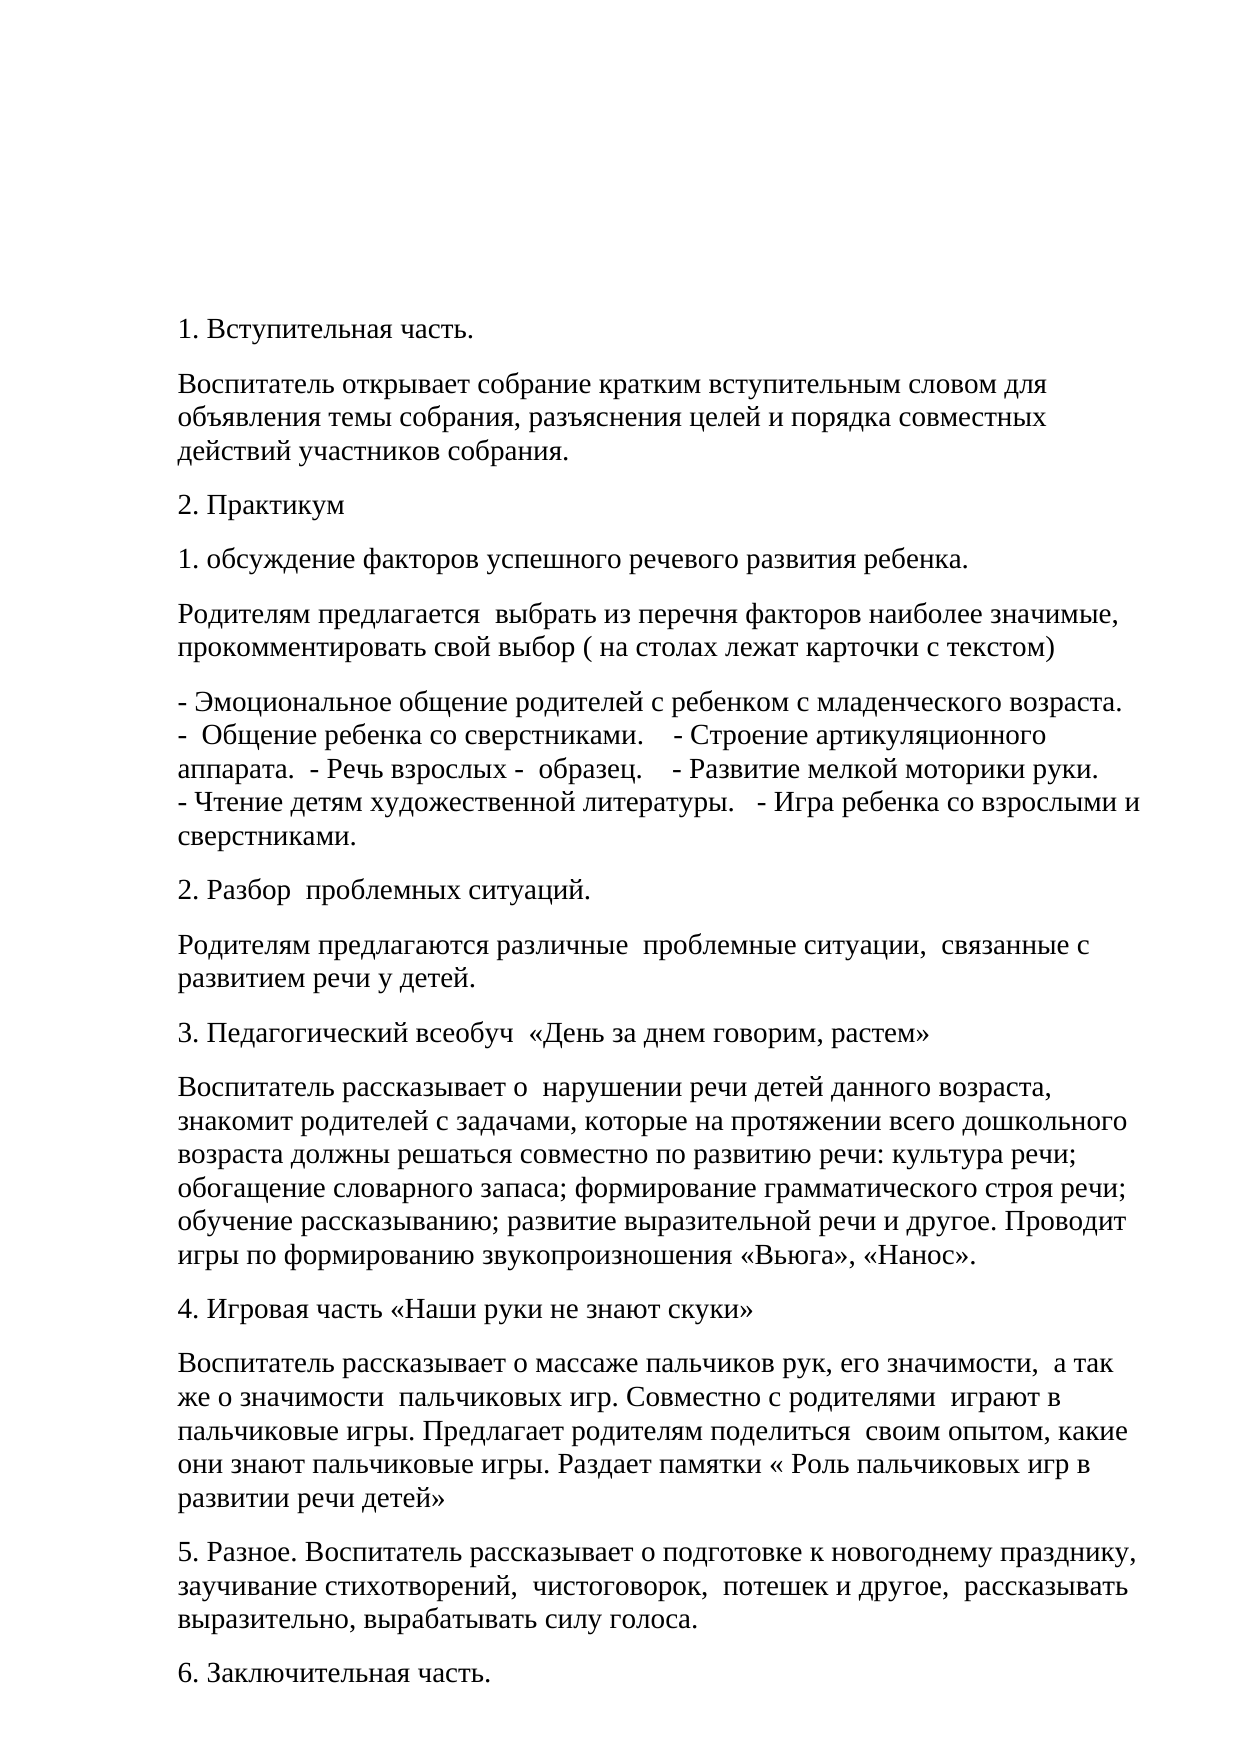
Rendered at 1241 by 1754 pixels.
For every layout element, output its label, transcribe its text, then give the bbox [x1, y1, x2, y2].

text Воспитатель открывает собрание кратким вступительным словом для объявления темы собрания, разъяснения целей и порядка совместных действий участников собрания. [177, 366, 1152, 466]
text 6. Заключительная часть. [177, 1656, 1152, 1689]
text Родителям предлагается выбрать из перечня факторов наиболее значимые, прокомментировать свой выбор ( на столах лежат карточки с текстом) [177, 596, 1152, 663]
text 1. Вступительная часть. [177, 311, 1152, 345]
text 2. Разбор проблемных ситуаций. [177, 872, 1152, 906]
text 5. Разное. Воспитатель рассказывает о подготовке к новогоднему празднику, заучивание стихотворений, чистоговорок, потешек и другое, рассказывать выразительно, вырабатывать силу голоса. [177, 1534, 1152, 1635]
text Воспитатель рассказывает о нарушении речи детей данного возраста, знакомит родителей с задачами, которые на протяжении всего дошкольного возраста должны решаться совместно по развитию речи: культура речи; обогащение словарного запаса; формирование грамматического строя речи; обучение рассказыванию; развитие выразительной речи и другое. Проводит игры по формированию звукопроизношения «Вьюга», «Нанос». [177, 1069, 1152, 1270]
text 2. Практикум [177, 487, 1152, 521]
text Родителям предлагаются различные проблемные ситуации, связанные с развитием речи у детей. [177, 927, 1152, 994]
text Воспитатель рассказывает о массаже пальчиков рук, его значимости, а так же о значимости пальчиковых игр. Совместно с родителями играют в пальчиковые игры. Предлагает родителям поделиться своим опытом, какие они знают пальчиковые игры. Раздает памятки « Роль пальчиковых игр в развитии речи детей» [177, 1346, 1152, 1513]
text 1. обсуждение факторов успешного речевого развития ребенка. [177, 542, 1152, 575]
text 4. Игровая часть «Наши руки не знают скуки» [177, 1291, 1152, 1325]
text - Эмоциональное общение родителей с ребенком с младенческого возраста. - Общение ребенка со сверстниками. - Строение артикуляционного аппарата. - Речь взрослых - образец. - Развитие мелкой моторики руки. - Чтение детям художественной литературы. - Игра ребенка со взрослыми и сверстниками. [177, 684, 1152, 852]
text 3. Педагогический всеобуч «День за днем говорим, растем» [177, 1015, 1152, 1048]
